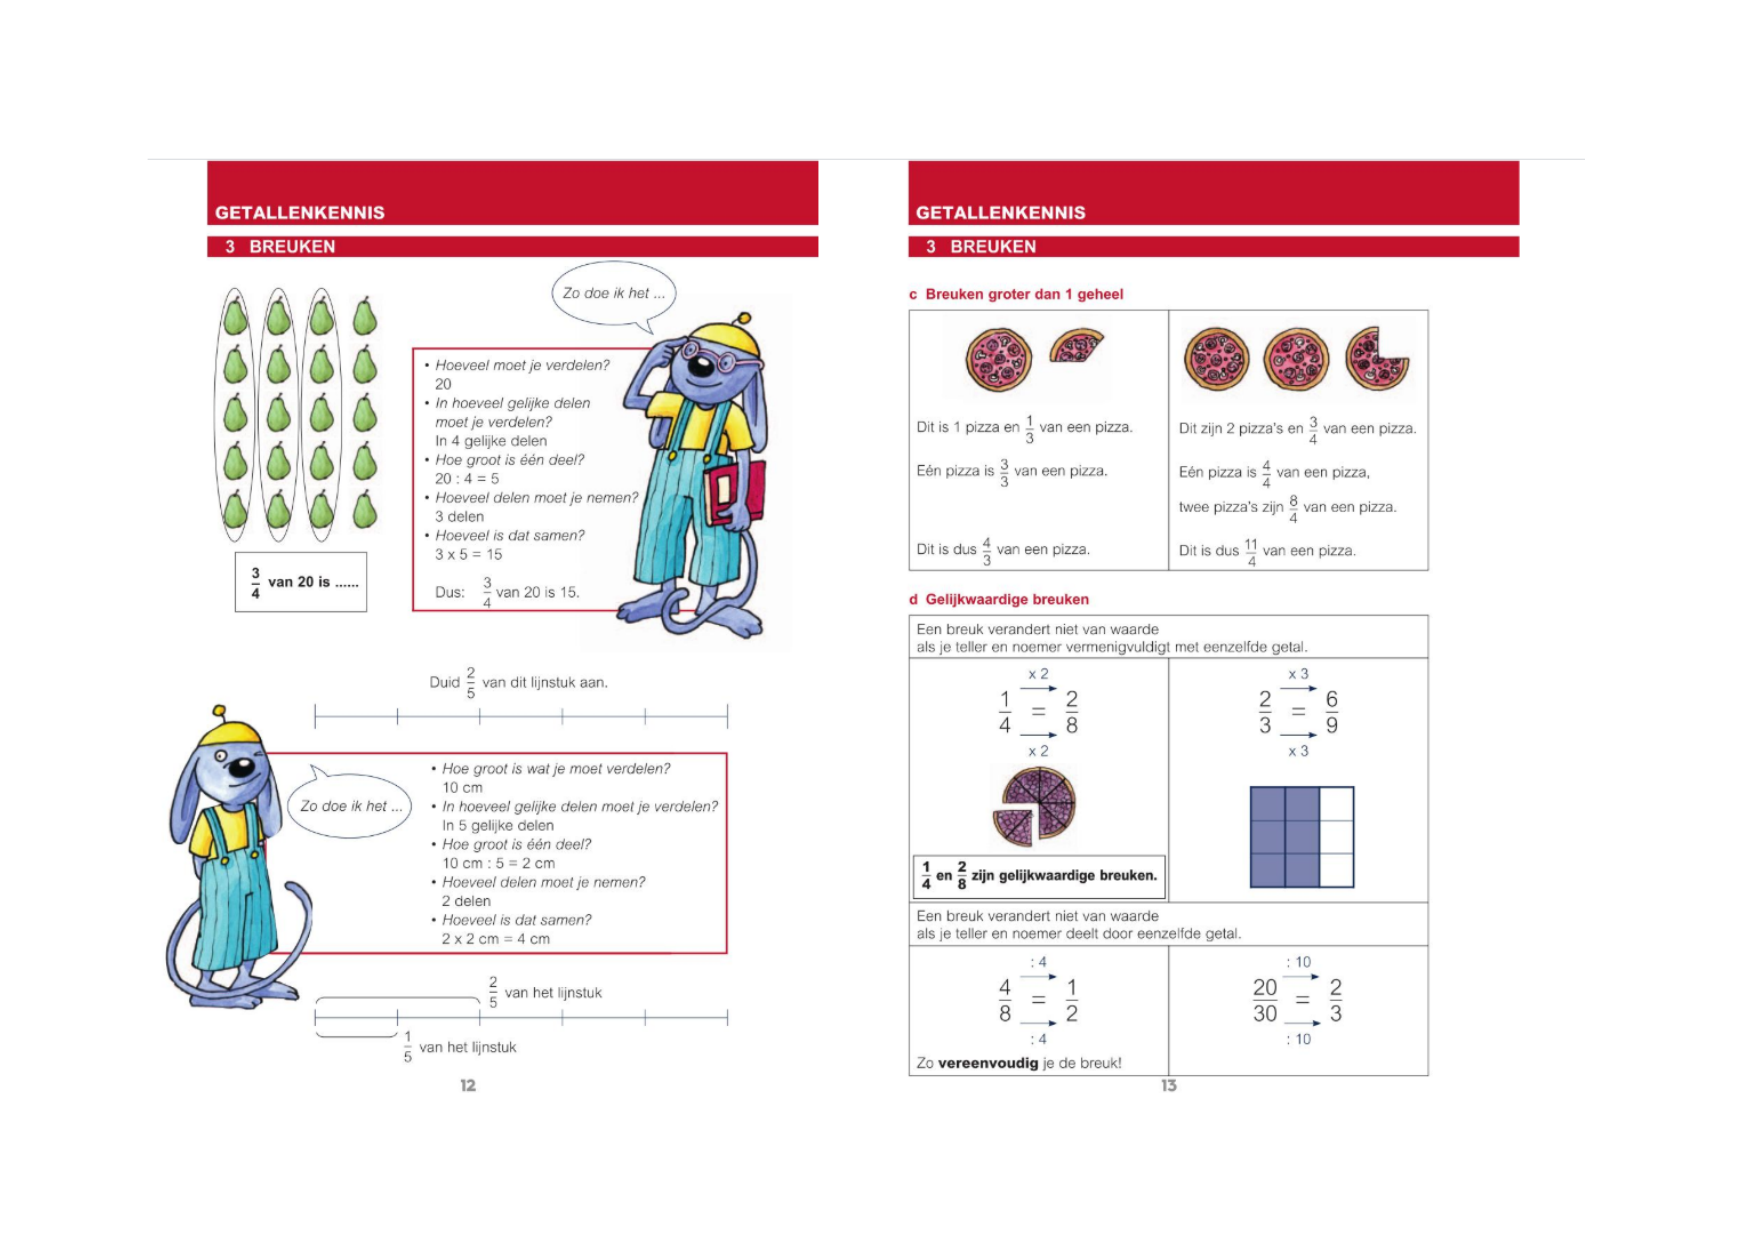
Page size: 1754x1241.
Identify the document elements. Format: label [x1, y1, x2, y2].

picture [147, 147, 1585, 1093]
